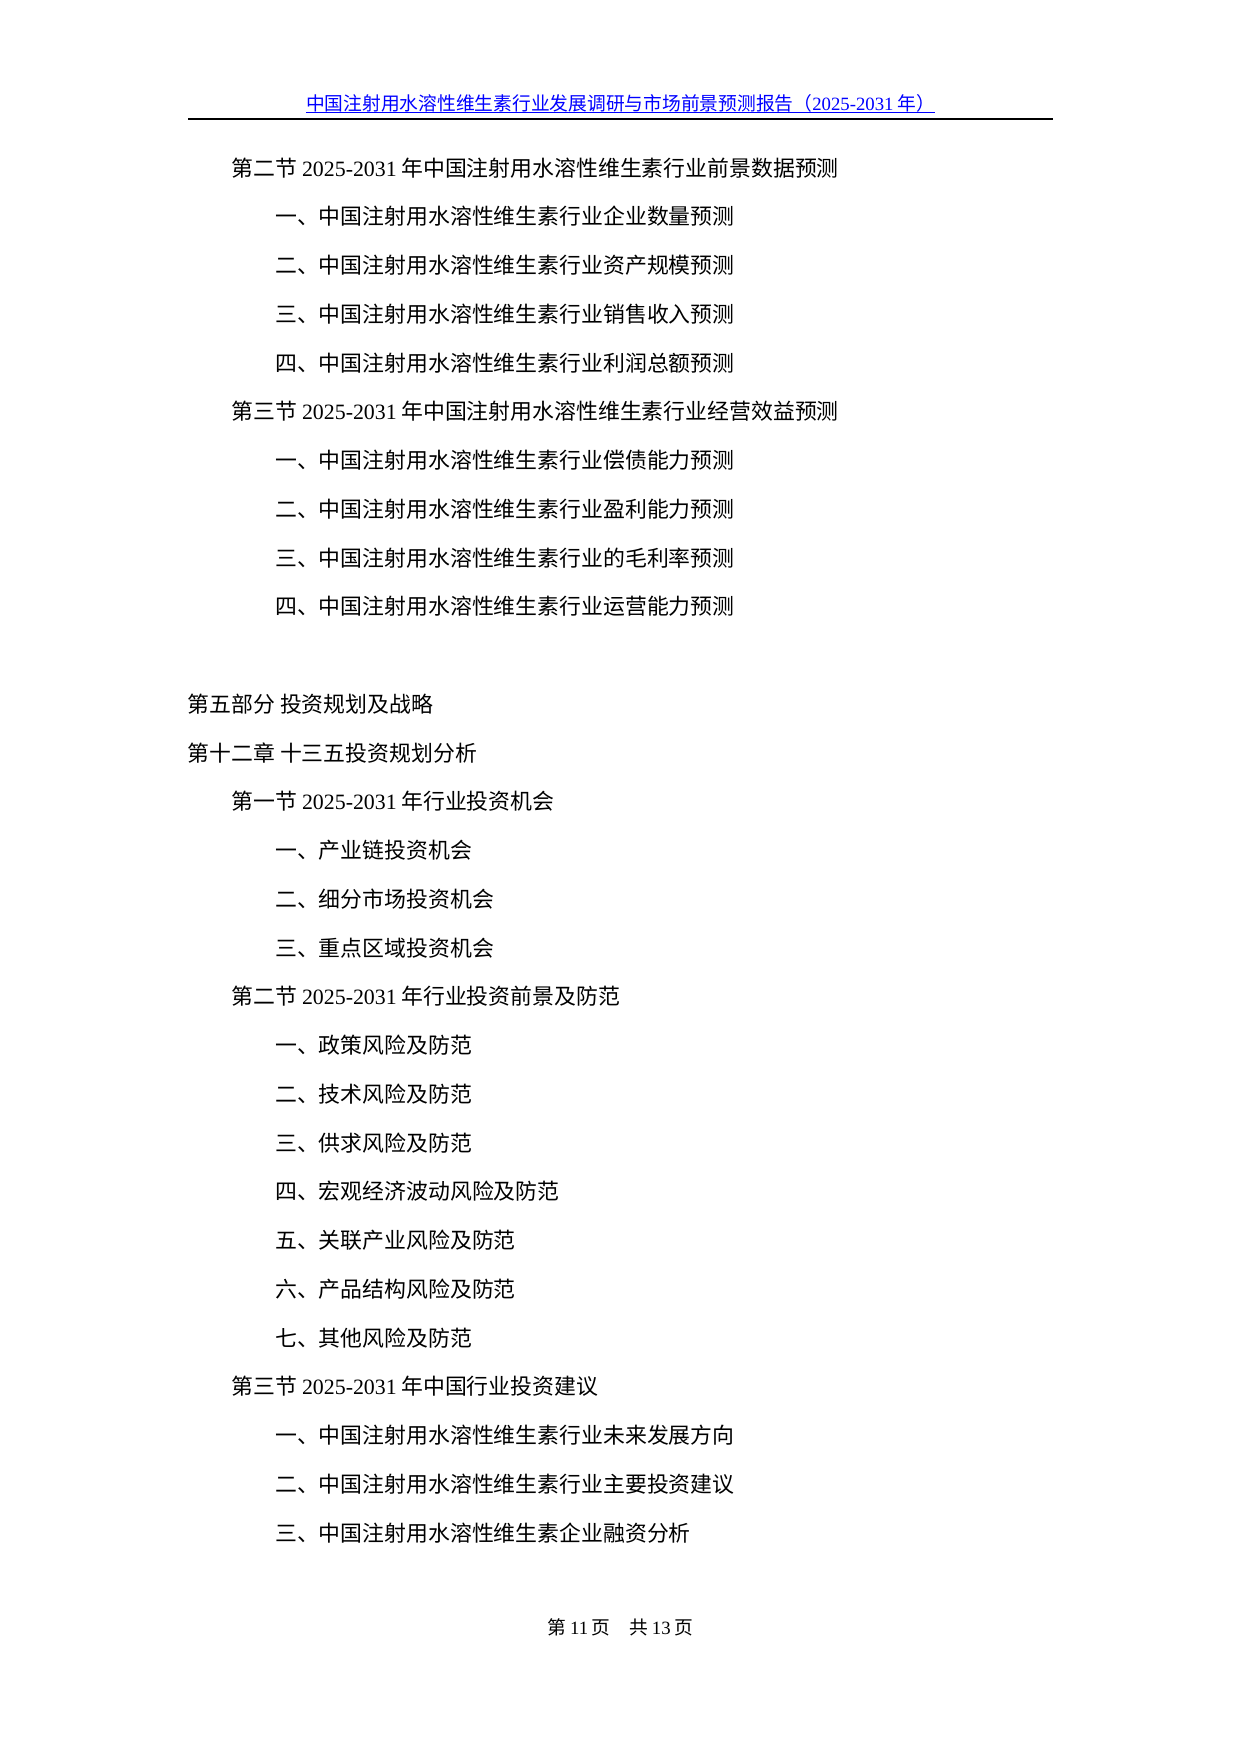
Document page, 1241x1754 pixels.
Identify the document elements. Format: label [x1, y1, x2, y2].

text [187, 150, 1053, 1548]
